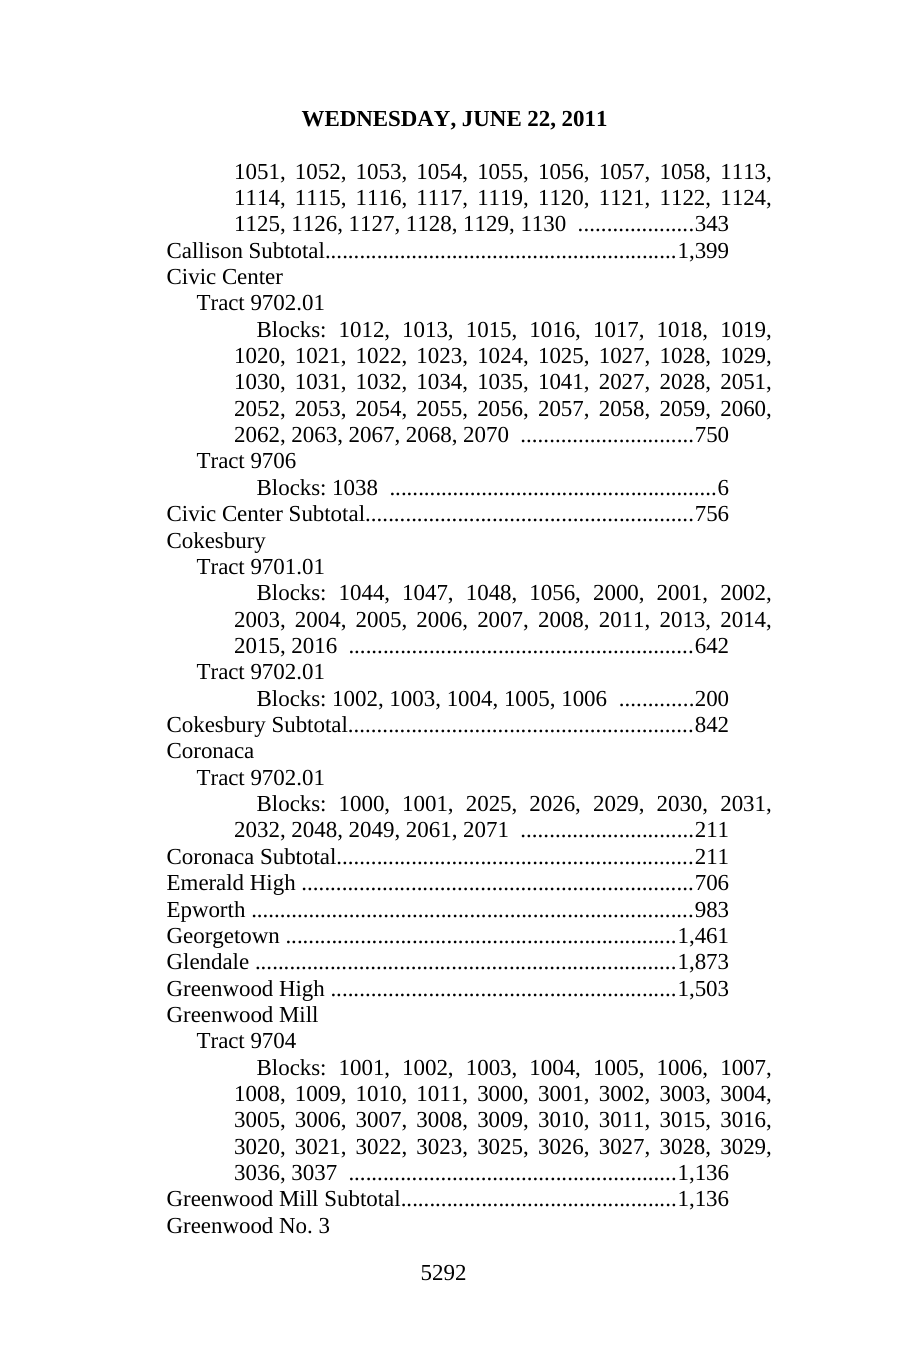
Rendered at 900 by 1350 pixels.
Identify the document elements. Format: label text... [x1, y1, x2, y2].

text Greenwood Mill Subtotal 1,136 [144, 1186, 772, 1212]
text Coronaca [144, 737, 772, 764]
text Epworth 983 [144, 896, 772, 922]
text Tract 9704 [174, 1027, 772, 1054]
text Greenwood Mill [144, 1001, 772, 1027]
text Blocks: 1044, 1047, 1048, 1056, 2000, 2001, 2002, 2003, 2004, 2005, 2006, 2007, 2008, 2011, 2013, 2014, 2015, 2016 642 [234, 579, 772, 658]
text Coronaca Subtotal 211 [144, 843, 772, 869]
text Blocks: 1002, 1003, 1004, 1005, 1006 200 [234, 685, 772, 711]
text Tract 9701.01 [174, 553, 772, 579]
text Tract 9706 [174, 448, 772, 474]
text Cokesbury Subtotal 842 [144, 711, 772, 737]
text Tract 9702.01 [174, 658, 772, 685]
text Tract 9702.01 [174, 764, 772, 790]
text Glendale 1,873 [144, 948, 772, 975]
text Georgetown 1,461 [144, 922, 772, 948]
text Greenwood No. 3 [144, 1212, 772, 1238]
text Blocks: 1012, 1013, 1015, 1016, 1017, 1018, 1019, 1020, 1021, 1022, 1023, 1024, 1025, 1027, 1028, 1029, 1030, 1031, 1032, 1034, 1035, 1041, 2027, 2028, 2051, 2052, 2053, 2054, 2055, 2056, 2057, 2058, 2059, 2060, 2062, 2063, 2067, 2068, 2070 750 [234, 316, 772, 448]
text Civic Center [144, 263, 772, 289]
text Blocks: 1038 6 [234, 474, 772, 500]
text Greenwood High 1,503 [144, 975, 772, 1001]
text Blocks: 1001, 1002, 1003, 1004, 1005, 1006, 1007, 1008, 1009, 1010, 1011, 3000, 3001, 3002, 3003, 3004, 3005, 3006, 3007, 3008, 3009, 3010, 3011, 3015, 3016, 3020, 3021, 3022, 3023, 3025, 3026, 3027, 3028, 3029, 3036, 3037 1,136 [234, 1054, 772, 1186]
text Blocks: 1000, 1001, 2025, 2026, 2029, 2030, 2031, 2032, 2048, 2049, 2061, 2071 211 [234, 790, 772, 843]
text Cokesbury [144, 527, 772, 553]
text Tract 9702.01 [174, 289, 772, 316]
text Emerald High 706 [144, 869, 772, 896]
text Civic Center Subtotal 756 [144, 500, 772, 527]
text Callison Subtotal 1,399 [144, 237, 772, 263]
